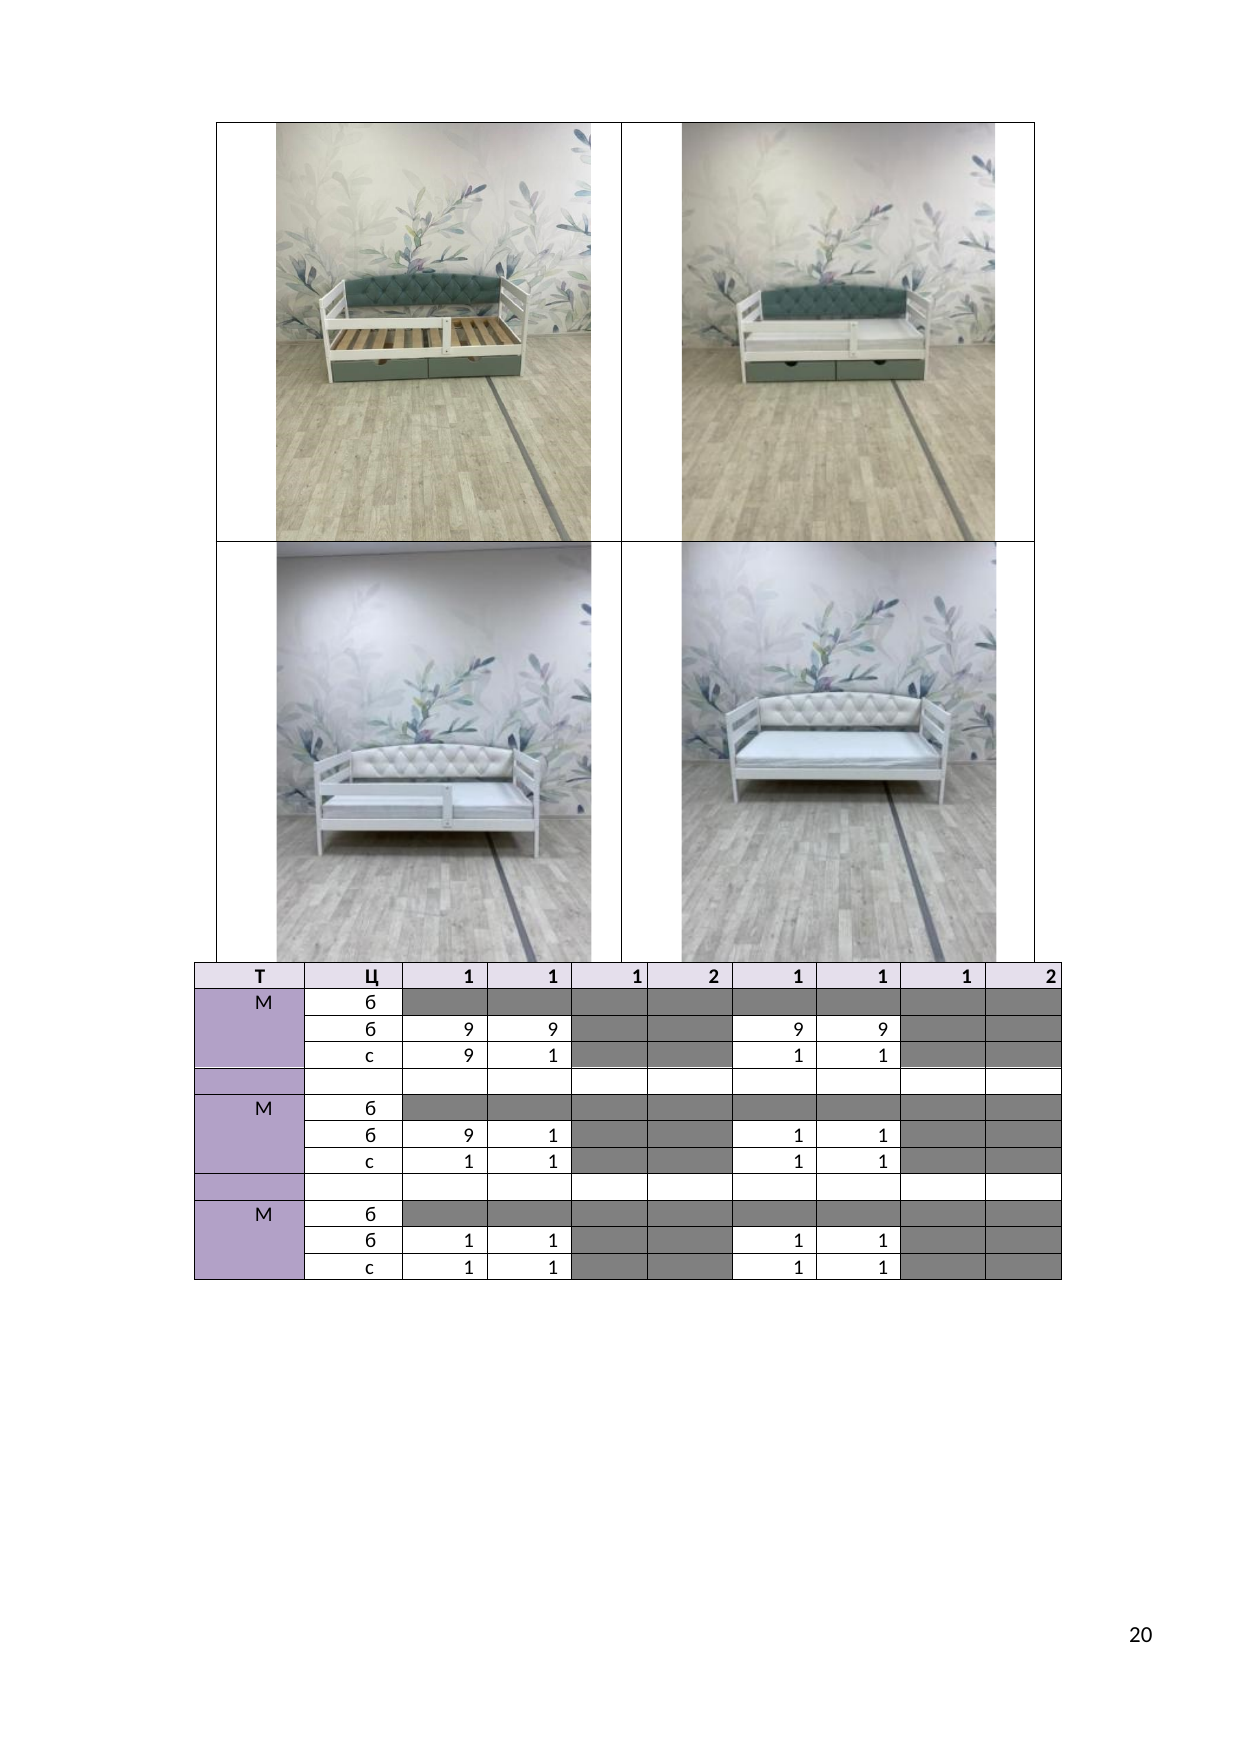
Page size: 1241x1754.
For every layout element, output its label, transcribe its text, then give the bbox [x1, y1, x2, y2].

table_header [591, 123, 621, 541]
table_cell [648, 989, 732, 1015]
table_cell [986, 1042, 1061, 1067]
table_cell Массив 010 КАР.СТЯЖ. с одн.бр. [195, 1095, 304, 1173]
table_cell 10840 [488, 1042, 571, 1067]
table_cell [622, 542, 681, 962]
table_cell [572, 1227, 647, 1253]
table_cell [488, 1201, 571, 1226]
table_cell [901, 1148, 985, 1173]
table_cell Товар [195, 963, 304, 988]
table_cell б/п [305, 1095, 402, 1120]
table_cell [817, 989, 900, 1015]
table_header [217, 123, 276, 541]
table_cell [488, 1095, 571, 1120]
table_cell [305, 1069, 402, 1094]
table_cell [901, 1016, 985, 1041]
table_cell [572, 1254, 647, 1279]
table_cell 190х90 [901, 963, 985, 988]
table_cell 200х90 [986, 963, 1061, 988]
table_cell 11650 [817, 1148, 900, 1173]
table_cell [648, 1148, 732, 1173]
table_cell б/п [305, 1201, 402, 1226]
table_cell [572, 1016, 647, 1041]
table_cell [217, 542, 276, 962]
picture [681, 123, 996, 541]
table_cell [901, 1201, 985, 1226]
table_cell [986, 1201, 1061, 1226]
table_header [622, 123, 681, 541]
table_cell 11650 [733, 1148, 816, 1173]
picture [681, 542, 997, 962]
table_cell [648, 1254, 732, 1279]
table_cell [648, 1095, 732, 1120]
table_cell [648, 1174, 732, 1200]
table_cell [572, 1174, 647, 1200]
table_cell 10840 [817, 1042, 900, 1067]
table_cell [648, 1227, 732, 1253]
table_cell 12460 [817, 1254, 900, 1279]
picture [276, 123, 591, 541]
table_cell [648, 1042, 732, 1067]
table_cell [817, 1201, 900, 1226]
table_cell [901, 1174, 985, 1200]
table_cell [986, 1016, 1061, 1041]
table_cell [986, 1069, 1061, 1094]
table_cell 10590 [488, 1121, 571, 1147]
table_cell 12460 [733, 1254, 816, 1279]
table_cell белый [305, 1227, 402, 1253]
table_cell 10410 [403, 1227, 487, 1253]
table_cell 10590 [733, 1121, 816, 1147]
table_cell 12460 [488, 1254, 571, 1279]
table_cell [648, 1069, 732, 1094]
table_cell 160х80 [403, 963, 487, 988]
table_header [996, 123, 1034, 541]
table_cell [986, 1148, 1061, 1173]
table_cell [572, 989, 647, 1015]
table_cell 180х90 [817, 963, 900, 988]
table_cell [488, 1069, 571, 1094]
table_cell белый [305, 1016, 402, 1041]
table_cell 11650 [488, 1148, 571, 1173]
table_cell Цвет [305, 963, 402, 988]
table_cell [901, 989, 985, 1015]
table_cell [592, 542, 621, 962]
table_cell [901, 1069, 985, 1094]
table_cell 11280 [733, 1227, 816, 1253]
table_cell б/п [305, 989, 402, 1015]
table_cell [572, 1069, 647, 1094]
table_cell [572, 1042, 647, 1067]
table_cell [733, 989, 816, 1015]
table_cell [733, 1174, 816, 1200]
table_cell 180х80 [488, 963, 571, 988]
table_cell [986, 1121, 1061, 1147]
table_cell [733, 1069, 816, 1094]
table_cell [572, 1201, 647, 1226]
table_cell [817, 1069, 900, 1094]
table_cell 190х80 [572, 963, 647, 988]
table_cell [901, 1095, 985, 1120]
table_cell 9900 [733, 1016, 816, 1041]
table_cell [733, 1201, 816, 1226]
table_cell сер/роз [305, 1254, 402, 1279]
table_cell 11530 [403, 1254, 487, 1279]
table_cell 10720 [403, 1148, 487, 1173]
table_cell [986, 1227, 1061, 1253]
table_cell [572, 1121, 647, 1147]
table_cell Массив 010 КАР.СТЯЖ. [195, 989, 304, 1067]
table_cell [648, 1016, 732, 1041]
table_cell [901, 1042, 985, 1067]
table_cell [572, 1148, 647, 1173]
picture [276, 542, 592, 962]
table_cell [986, 989, 1061, 1015]
table_cell 9720 [403, 1121, 487, 1147]
table_cell 9900 [817, 1016, 900, 1041]
table_cell [403, 989, 487, 1015]
table_cell [403, 1174, 487, 1200]
table_cell [305, 1174, 402, 1200]
table_cell [488, 989, 571, 1015]
table_cell [648, 1121, 732, 1147]
table_cell [986, 1254, 1061, 1279]
table_cell [817, 1095, 900, 1120]
table_cell 11280 [817, 1227, 900, 1253]
table_cell [403, 1069, 487, 1094]
table_cell [817, 1174, 900, 1200]
table_cell [901, 1227, 985, 1253]
table_cell [195, 1069, 304, 1094]
table_cell [572, 1095, 647, 1120]
table_cell [648, 1201, 732, 1226]
table_cell [901, 1254, 985, 1279]
table_cell [733, 1095, 816, 1120]
table_cell [195, 1174, 304, 1200]
table_cell [403, 1095, 487, 1120]
table_cell [986, 1174, 1061, 1200]
table_cell 200х80 [648, 963, 732, 988]
table_cell 9910 [403, 1042, 487, 1067]
table_cell 10840 [733, 1042, 816, 1067]
table_cell 9030 [403, 1016, 487, 1041]
table_cell сер/роз [305, 1148, 402, 1173]
table_cell [997, 542, 1034, 962]
table_cell [403, 1201, 487, 1226]
table_cell [986, 1095, 1061, 1120]
table_cell 9900 [488, 1016, 571, 1041]
table_cell [488, 1174, 571, 1200]
table_cell 11280 [488, 1227, 571, 1253]
table_cell 10590 [817, 1121, 900, 1147]
table_cell белый [305, 1121, 402, 1147]
table_cell [901, 1121, 985, 1147]
table_cell Массив 010 КАР.СТЯЖ. с дв.бр. [195, 1201, 304, 1279]
table_cell сер/роз [305, 1042, 402, 1067]
table_cell 160х90 [733, 963, 816, 988]
